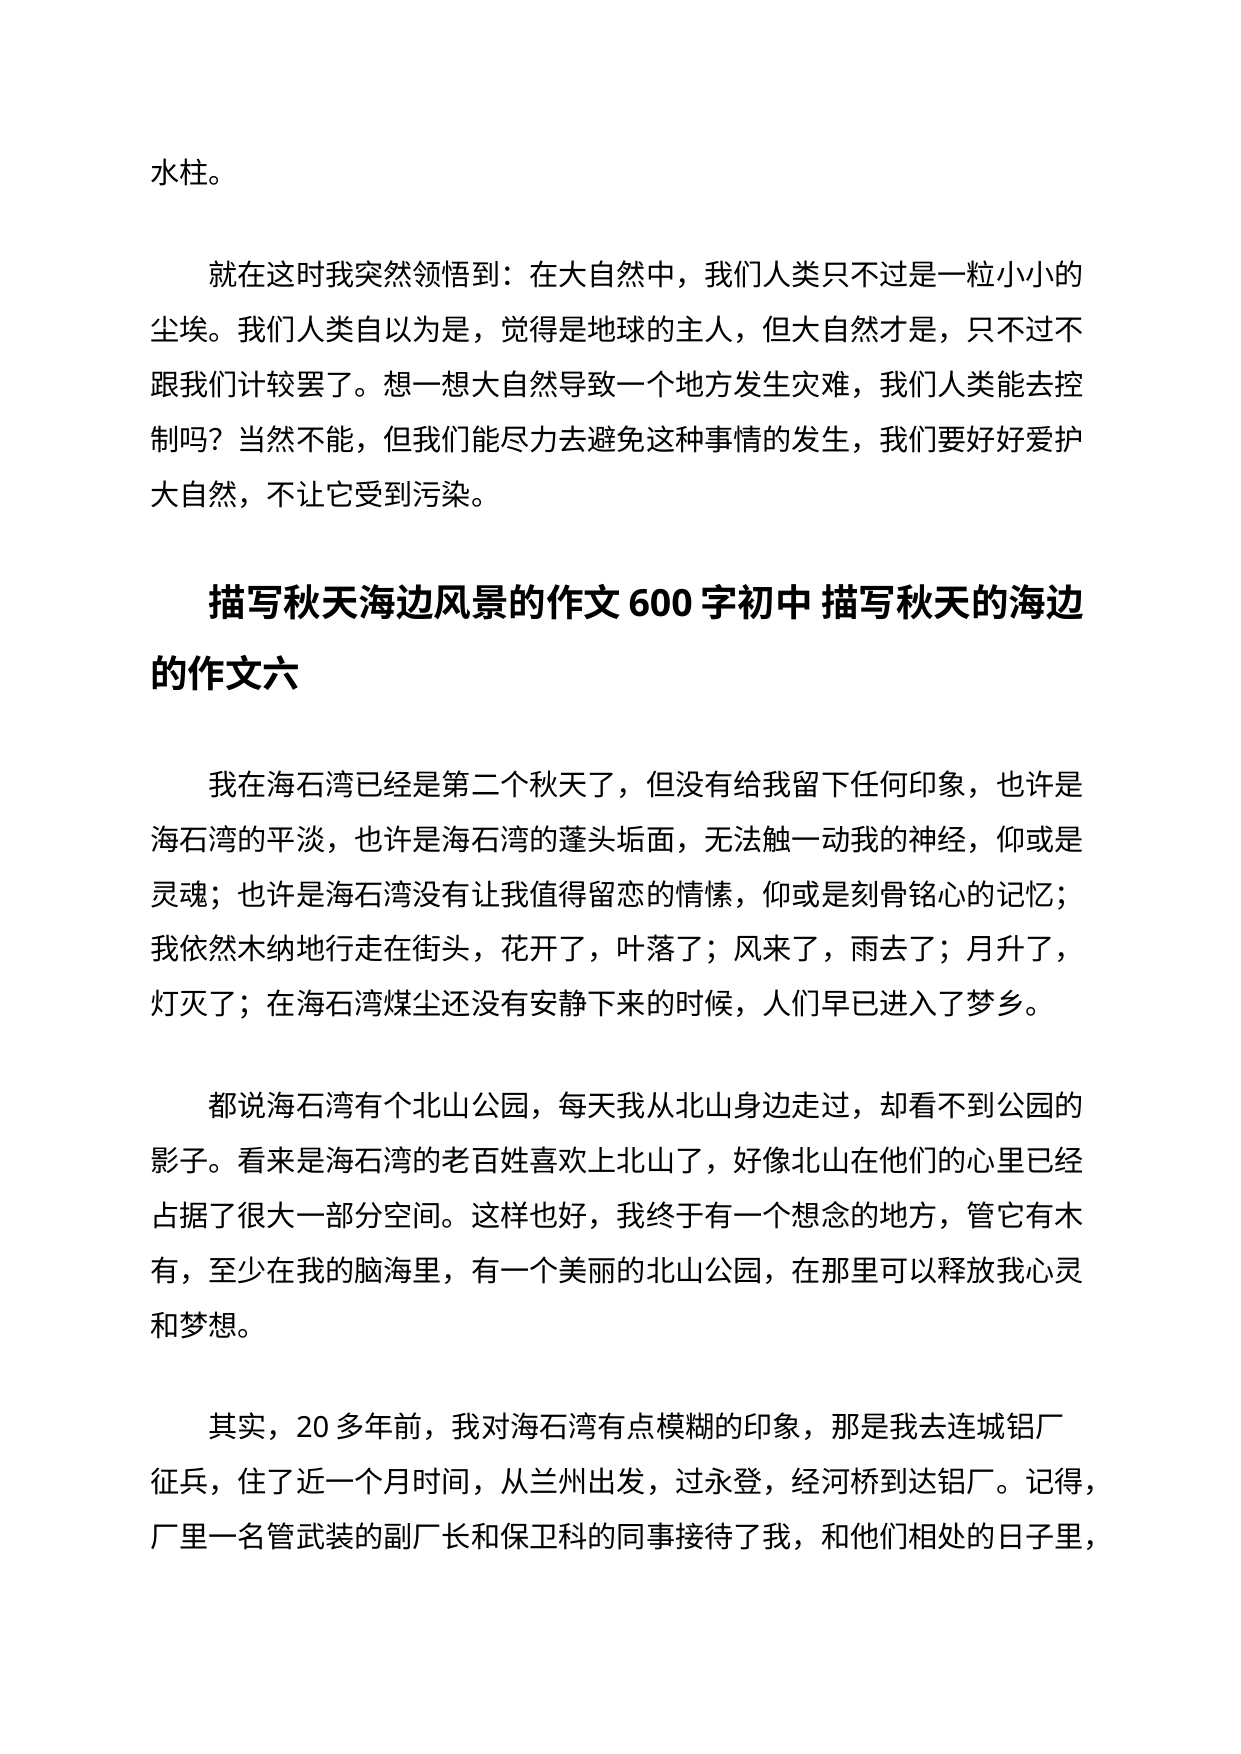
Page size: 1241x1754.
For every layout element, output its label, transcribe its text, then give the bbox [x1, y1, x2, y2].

text 就在这时我突然领悟到：在大自然中，我们人类只不过是一粒小小的尘埃。我们人类自以为是，觉得是地球的主人，但大自然才是，只不过不跟我们计较罢了。想一想大自然导致一个地方发生灾难，我们人类能去控制吗？当然不能，但我们能尽力去避免这种事情的发生，我们要好好爱护大自然，不让它受到污染。 [150, 252, 1090, 514]
text 都说海石湾有个北山公园，每天我从北山身边走过，却看不到公园的影子。看来是海石湾的老百姓喜欢上北山了，好像北山在他们的心里已经占据了很大一部分空间。这样也好，我终于有一个想念的地方，管它有木有，至少在我的脑海里，有一个美丽的北山公园，在那里可以释放我心灵和梦想。 [150, 1083, 1090, 1344]
text 描写秋天海边风景的作文600字初中 描写秋天的海边的作文六 [150, 573, 1090, 698]
text 我在海石湾已经是第二个秋天了，但没有给我留下任何印象，也许是海石湾的平淡，也许是海石湾的蓬头垢面，无法触一动我的神经，仰或是灵魂；也许是海石湾没有让我值得留恋的情愫，仰或是刻骨铭心的记忆；我依然木纳地行走在街头，花开了，叶落了；风来了，雨去了；月升了，灯灭了；在海石湾煤尘还没有安静下来的时候，人们早已进入了梦乡。 [150, 761, 1090, 1023]
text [150, 1404, 1090, 1556]
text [150, 150, 1090, 192]
